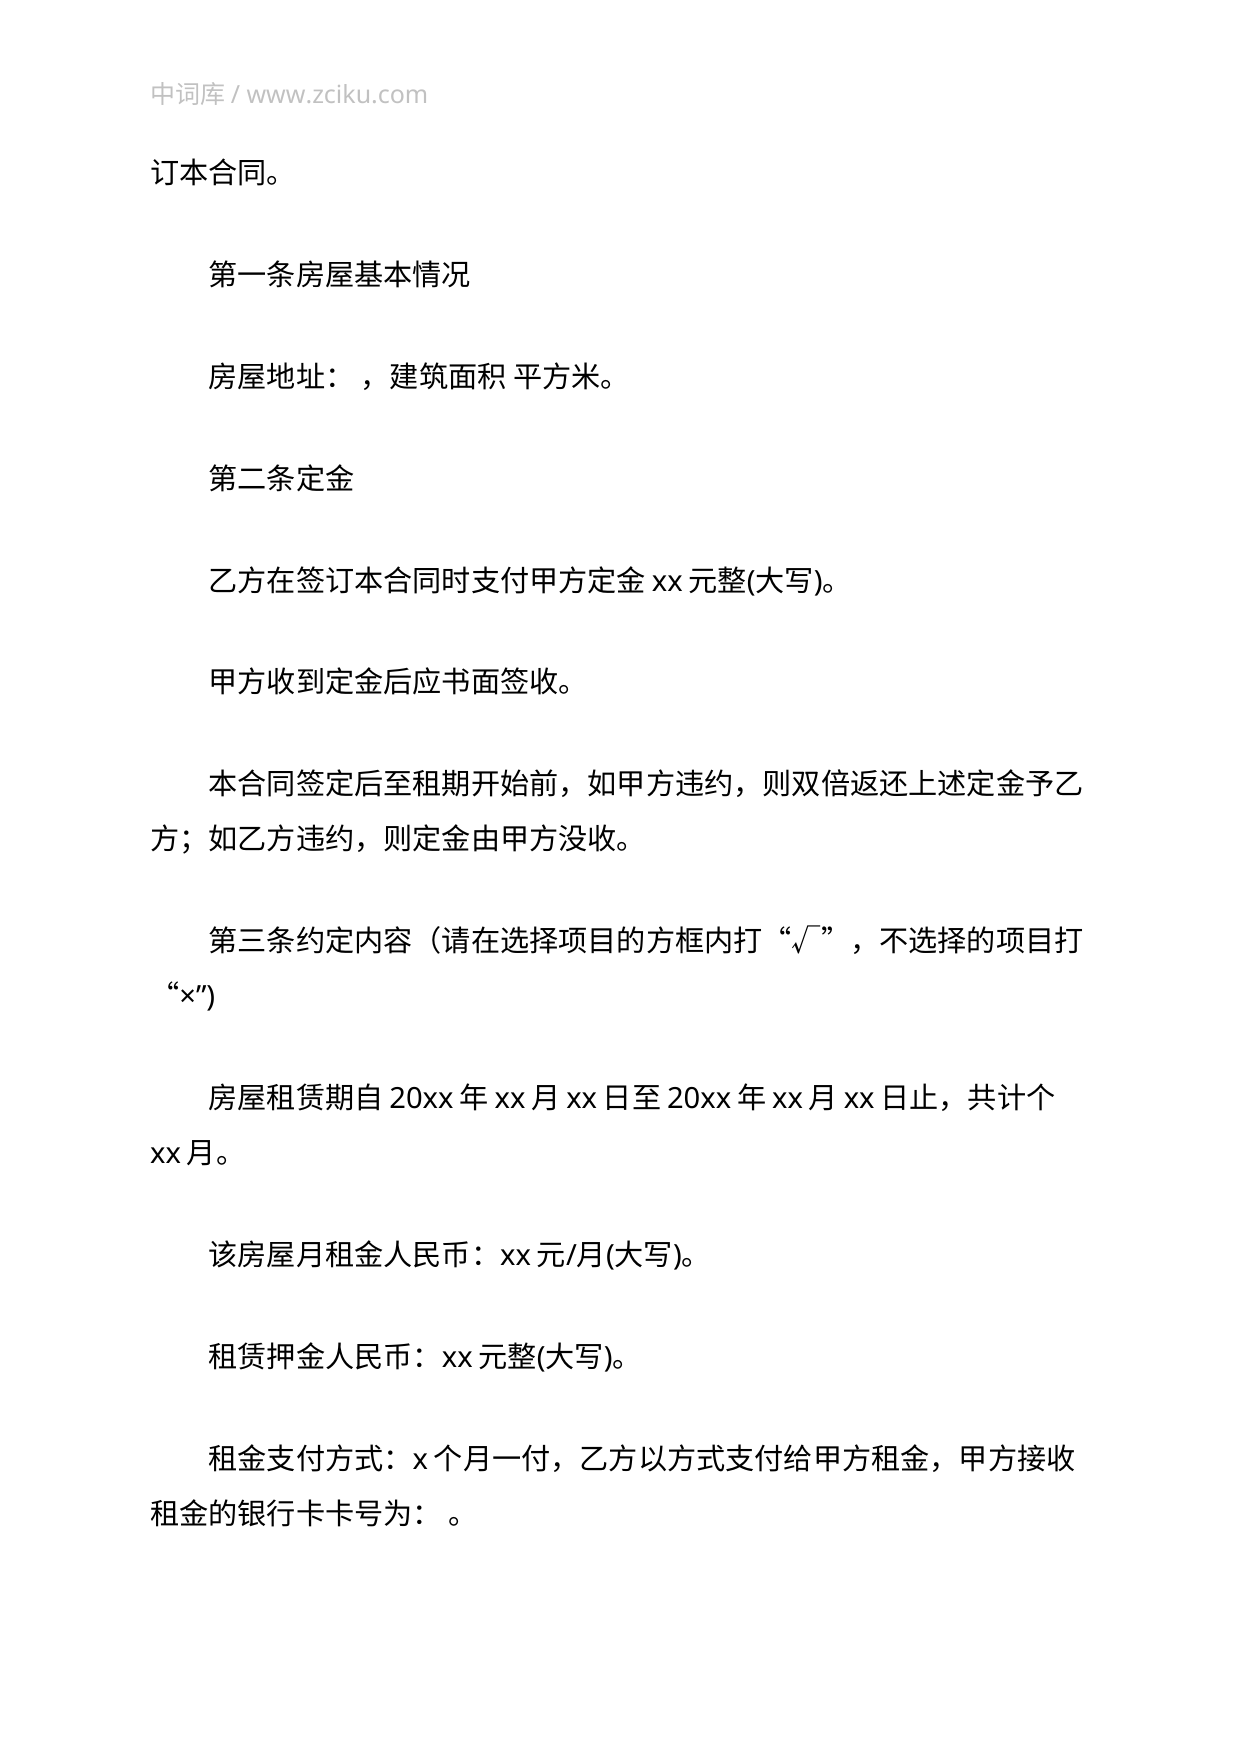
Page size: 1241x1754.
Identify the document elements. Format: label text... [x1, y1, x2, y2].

text 房屋租赁期自20xx年xx月xx日至20xx年xx月xx日止，共计个xx月。 [150, 1074, 1090, 1172]
text 甲方收到定金后应书面签收。 [150, 659, 1090, 701]
text 租金支付方式：x个月一付，乙方以方式支付给甲方租金，甲方接收租金的银行卡卡号为： 。 [150, 1435, 1090, 1533]
text 该房屋月租金人民币：xx元/月(大写)。 [150, 1231, 1090, 1274]
text 乙方在签订本合同时支付甲方定金xx元整(大写)。 [150, 557, 1090, 599]
text 第二条定金 [150, 455, 1090, 498]
text 第一条房屋基本情况 [150, 252, 1090, 294]
text 本合同签定后至租期开始前，如甲方违约，则双倍返还上述定金予乙方；如乙方违约，则定金由甲方没收。 [150, 761, 1090, 858]
text 第三条约定内容（请在选择项目的方框内打“√”，不选择的项目打“×”) [150, 917, 1090, 1015]
text 房屋地址： ，建筑面积 平方米。 [150, 353, 1090, 396]
text 租赁押金人民币：xx元整(大写)。 [150, 1333, 1090, 1376]
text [150, 150, 1090, 192]
